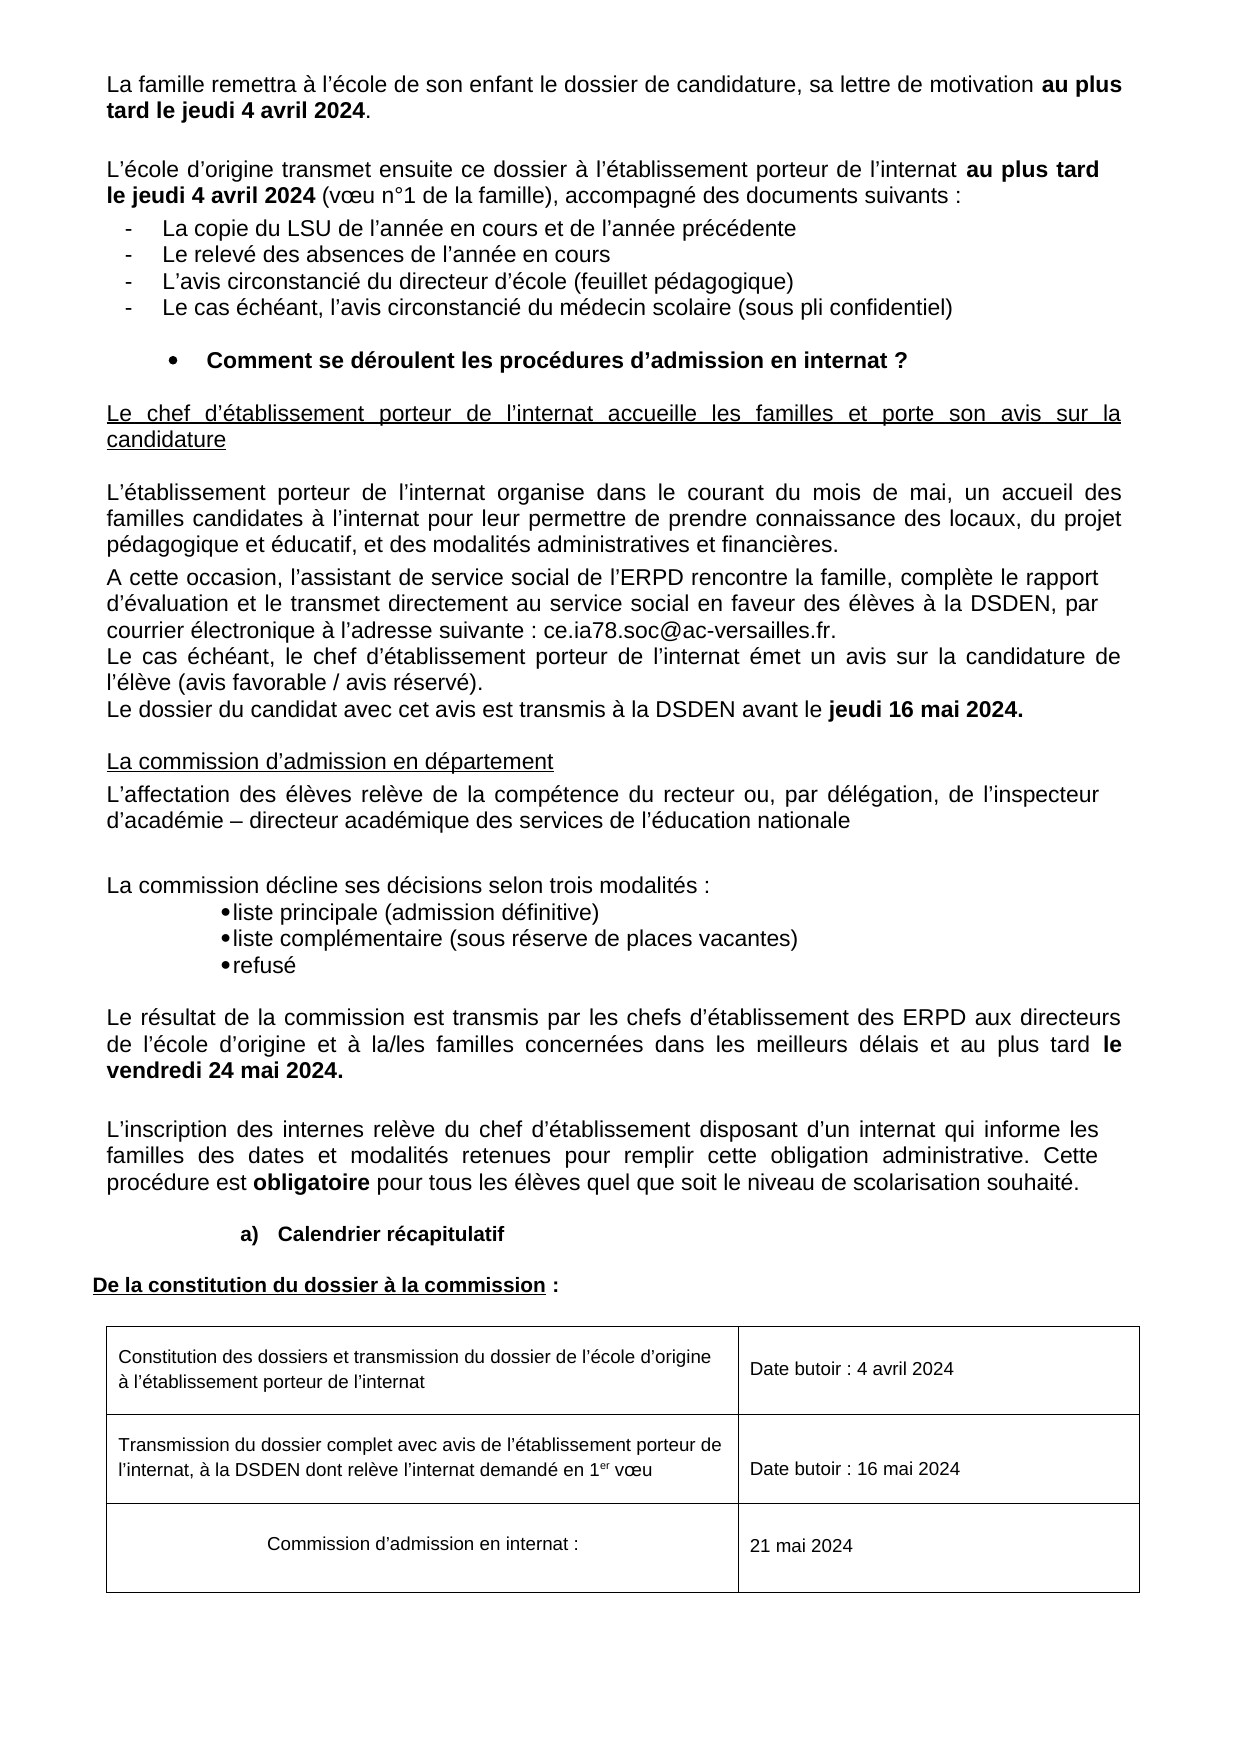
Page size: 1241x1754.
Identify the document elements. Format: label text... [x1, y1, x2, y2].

text L’établissement porteur de l’internat organise dans le courant du mois de mai, un accueil des familles candidates à l’internat pour leur permettre de prendre connaissance des locaux, du projet pédagogique et éducatif, et des modalités administratives et financières. [106, 478, 1122, 558]
list Comment se déroulent les procédures d’admission en internat ? [169, 347, 1122, 373]
list Le cas échéant, l’avis circonstancié du médecin scolaire (sous pli confidentiel) [124, 294, 1100, 320]
text Le cas échéant, le chef d’établissement porteur de l’internat émet un avis sur la candidature de l’élève (avis favorable / avis réservé). [106, 643, 1122, 696]
text La commission d’admission en département [106, 748, 1122, 775]
list L’avis circonstancié du directeur d’école (feuillet pédagogique) [124, 268, 1100, 294]
list liste principale (admission définitive) [222, 899, 1100, 925]
text Le chef d’établissement porteur de l’internat accueille les familles et porte son avis sur la candidature [106, 399, 1122, 452]
text Le dossier du candidat avec cet avis est transmis à la DSDEN avant le jeudi 16 mai 2024. [106, 696, 1122, 722]
text La commission décline ses décisions selon trois modalités : [106, 872, 1100, 899]
text Le résultat de la commission est transmis par les chefs d’établissement des ERPD aux directeurs de l’école d’origine et à la/les familles concernées dans les meilleurs délais et au plus tard le vendredi 24 mai 2024. [106, 1004, 1122, 1083]
list La copie du LSU de l’année en cours et de l’année précédente [124, 215, 1100, 241]
text A cette occasion, l’assistant de service social de l’ERPD rencontre la famille, complète le rapport d’évaluation et le transmet directement au service social en faveur des élèves à la DSDEN, par courrier électronique à l’adresse suivante : ce.ia78.soc@ac-versailles.fr. [106, 564, 1100, 643]
list Le relevé des absences de l’année en cours [124, 241, 1100, 268]
text L’école d’origine transmet ensuite ce dossier à l’établissement porteur de l’internat au plus tard le jeudi 4 avril 2024 (vœu n°1 de la famille), accompagné des documents suivants : [106, 156, 1100, 209]
list liste complémentaire (sous réserve de places vacantes) [222, 925, 1100, 952]
text L’affectation des élèves relève de la compétence du recteur ou, par délégation, de l’inspecteur d’académie – directeur académique des services de l’éducation nationale [106, 781, 1100, 834]
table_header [93, 1223, 1155, 1688]
text L’inscription des internes relève du chef d’établissement disposant d’un internat qui informe les familles des dates et modalités retenues pour remplir cette obligation administrative. Cette procédure est obligatoire pour tous les élèves quel que soit le niveau de scolarisation souhaité. [106, 1116, 1100, 1195]
list refusé [222, 952, 1100, 978]
text La famille remettra à l’école de son enfant le dossier de candidature, sa lettre de motivation au plus tard le jeudi 4 avril 2024. [106, 71, 1122, 123]
